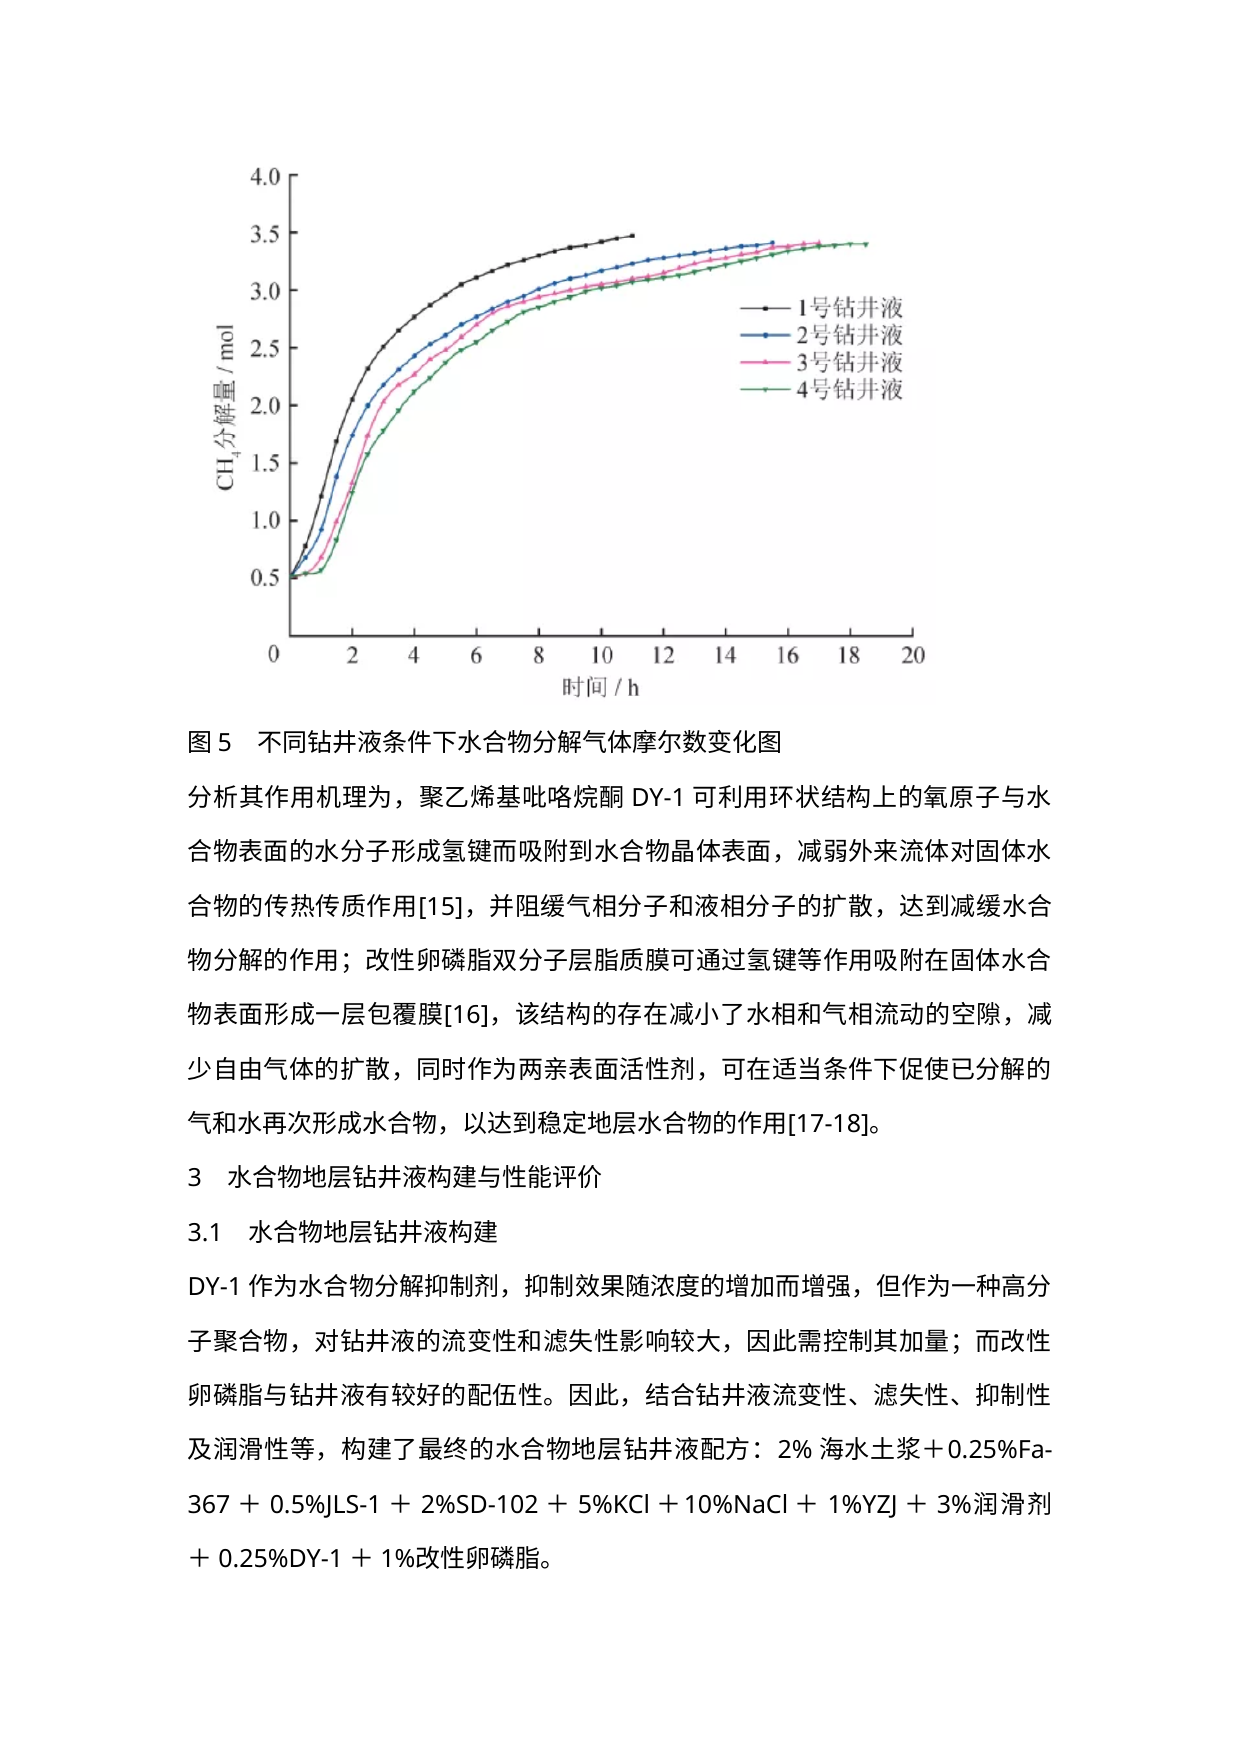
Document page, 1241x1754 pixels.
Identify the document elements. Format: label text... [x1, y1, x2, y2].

text DY-1 作为水合物分解抑制剂，抑制效果随浓度的增加而增强，但作为一种高分子聚合物，对钻井液的流变性和滤失性影响较大，因此需控制其加量；而改性卵磷脂与钻井液有较好的配伍性。因此，结合钻井液流变性、滤失性、抑制性及润滑性等，构建了最终的水合物地层钻井液配方：2% 海水土浆＋0.25%Fa-367 ＋ 0.5%JLS-1 ＋ 2%SD-102 ＋ 5%KCl ＋10%NaCl ＋ 1%YZJ ＋ 3%润滑剂＋ 0.25%DY-1 ＋ 1%改性卵磷脂。 [187, 1267, 1053, 1575]
text 图5 不同钻井液条件下水合物分解气体摩尔数变化图 分析其作用机理为，聚乙烯基吡咯烷酮DY-1 可利用环状结构上的氧原子与水合物表面的水分子形成氢键而吸附到水合物晶体表面，减弱外来流体对固体水合物的传热传质作用[15]，并阻缓气相分子和液相分子的扩散，达到减缓水合物分解的作用；改性卵磷脂双分子层脂质膜可通过氢键等作用吸附在固体水合物表面形成一层包覆膜[16]，该结构的存在减小了水相和气相流动的空隙，减少自由气体的扩散，同时作为两亲表面活性剂，可在适当条件下促使已分解的气和水再次形成水合物，以达到稳定地层水合物的作用[17-18]。 [187, 723, 1053, 1140]
picture [187, 162, 1053, 708]
text 3.1 水合物地层钻井液构建 [187, 1212, 1053, 1248]
text 3 水合物地层钻井液构建与性能评价 [187, 1158, 1053, 1194]
